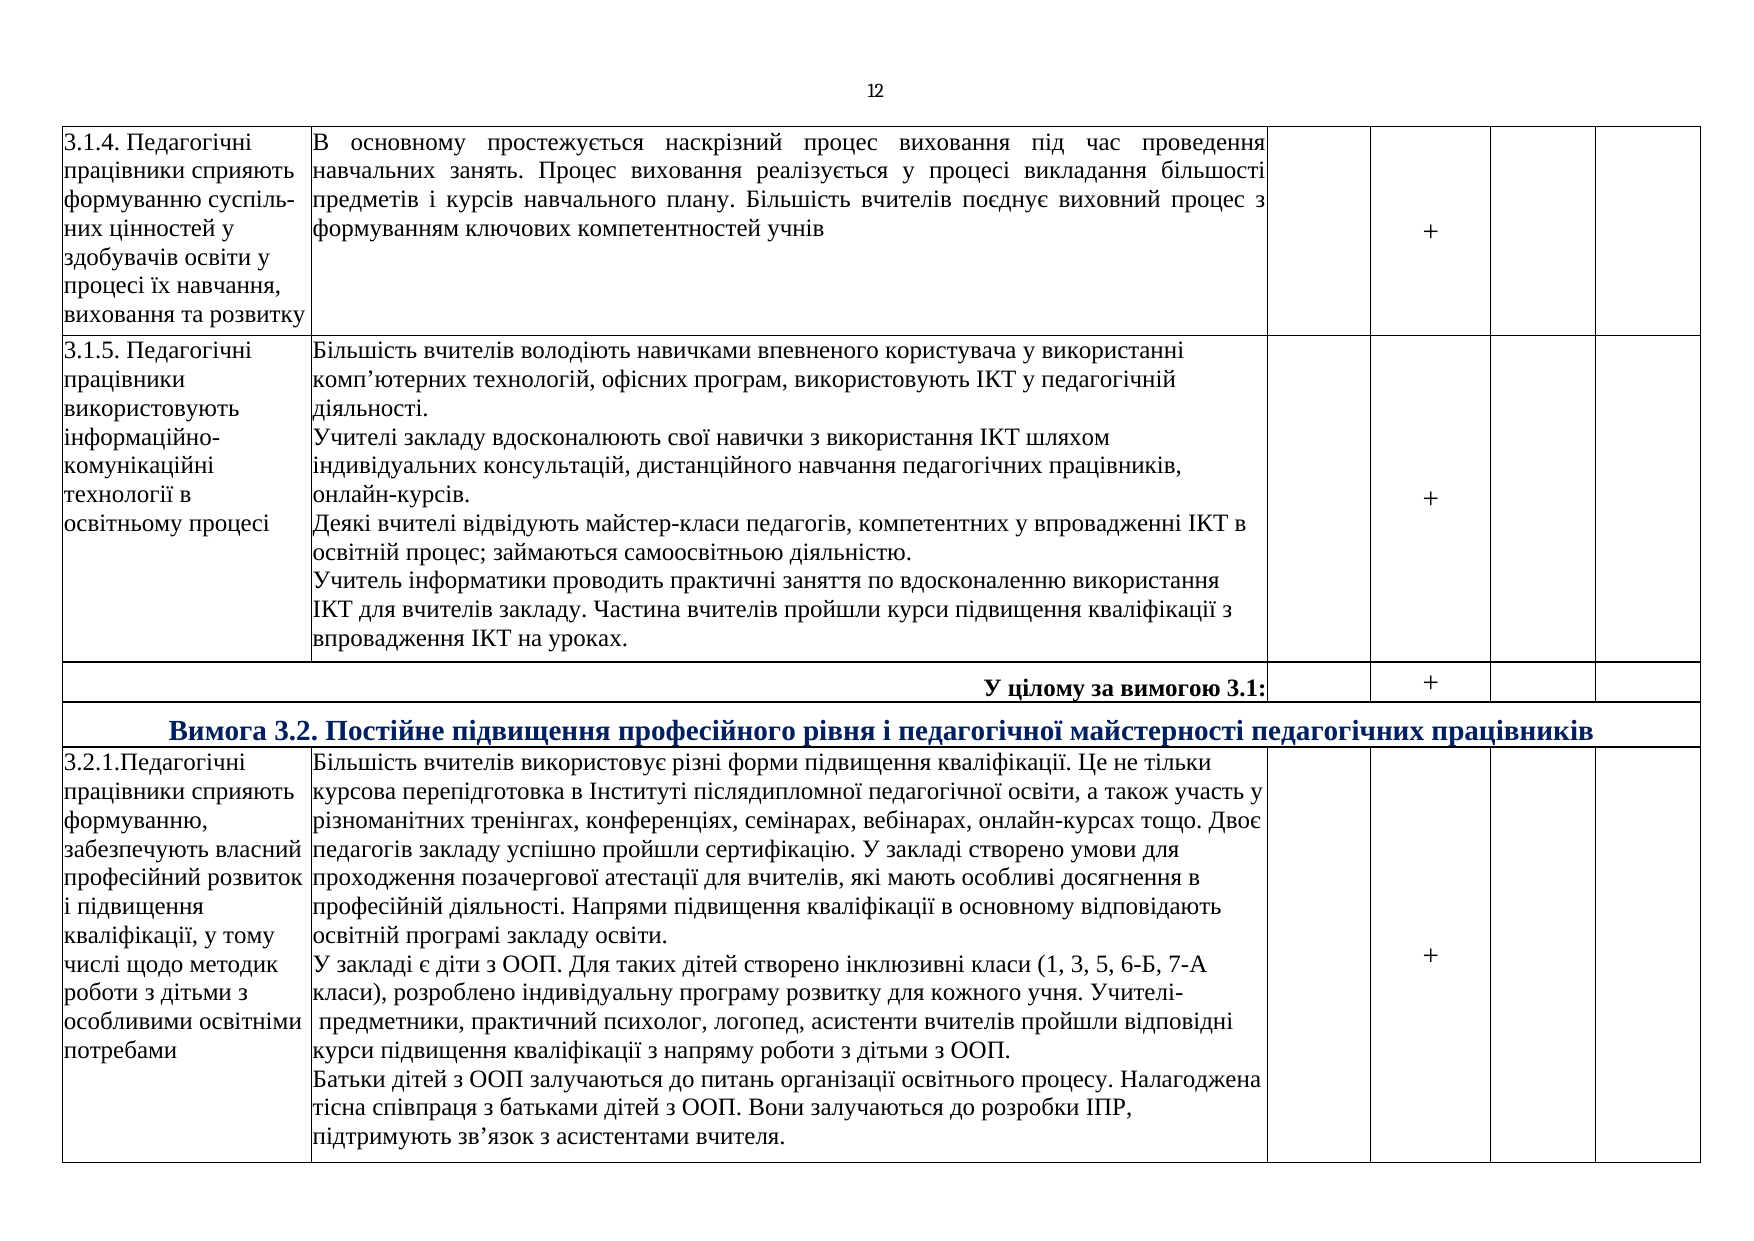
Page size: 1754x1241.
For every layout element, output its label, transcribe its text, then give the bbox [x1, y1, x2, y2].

table_cell [1491, 663, 1595, 701]
table_cell [1596, 663, 1700, 701]
table_cell Більшість вчителів володіють навичками впевненого користувача у використанні комп’ютерних технологій, офісних програм, використовують ІКТ у педагогічній діяльності. Учителі закладу вдосконалюють свої навички з використання ІКТ шляхом індивідуальних консультацій, дистанційного навчання педагогічних працівників, онлайн-курсів. Деякі вчителі відвідують майстер-класи педагогів, компетентних у впровадженні ІКТ в освітній процес; займаються самоосвітньою діяльністю. Учитель інформатики проводить практичні заняття по вдосконаленню використання ІКТ для вчителів закладу. Частина вчителів пройшли курси підвищення кваліфікації з впровадження ІКТ на уроках. [312, 336, 1267, 661]
table_cell 3.1.5. Педагогічні працівники використовують інформаційно- комунікаційні технології в освітньому процесі [63, 336, 311, 661]
table_cell [1268, 127, 1370, 334]
table_cell [1596, 127, 1700, 334]
table_cell 3.2.1.Педагогічні працівники сприяють формуванню, забезпечують власний професійний розвиток і підвищення кваліфікації, у тому числі щодо методик роботи з дітьми з особливими освітніми потребами [63, 748, 311, 1162]
table_cell Вимога 3.2. Постійне підвищення професійного рівня і педагогічної майстерності педагогічних працівників [63, 703, 1700, 746]
table_cell В основному простежується наскрізний процес виховання під час проведення навчальних занять. Процес виховання реалізується у процесі викладання більшості предметів і курсів навчального плану. Більшість вчителів поєднує виховний процес з формуванням ключових компетентностей учнів [312, 127, 1267, 334]
table_cell + [1371, 748, 1490, 1162]
table_cell [1596, 748, 1700, 1162]
table_cell [1268, 748, 1370, 1162]
table_cell [1491, 127, 1595, 334]
table_cell [1596, 336, 1700, 661]
table_cell У цілому за вимогою 3.1: [63, 663, 1267, 701]
table_cell + [1371, 336, 1490, 661]
table_cell + [1371, 663, 1490, 701]
table_cell + [1371, 127, 1490, 334]
table_cell 3.1.4. Педагогічні працівники сприяють формуванню суспіль-них цінностей у здобувачів освіти у процесі їх навчання, виховання та розвитку [63, 127, 311, 334]
table_cell Більшість вчителів використовує різні форми підвищення кваліфікації. Це не тільки курсова перепідготовка в Інституті післядипломної педагогічної освіти, а також участь у різноманітних тренінгах, конференціях, семінарах, вебінарах, онлайн-курсах тощо. Двоє педагогів закладу успішно пройшли сертифікацію. У закладі створено умови для проходження позачергової атестації для вчителів, які мають особливі досягнення в професійній діяльності. Напрями підвищення кваліфікації в основному відповідають освітній програмі закладу освіти. У закладі є діти з ООП. Для таких дітей створено інклюзивні класи (1, 3, 5, 6-Б, 7-А класи), розроблено індивідуальну програму розвитку для кожного учня. Учителі- предметники, практичний психолог, логопед, асистенти вчителів пройшли відповідні курси підвищення кваліфікації з напряму роботи з дітьми з ООП. Батьки дітей з ООП залучаються до питань організації освітнього процесу. Налагоджена тісна співпраця з батьками дітей з ООП. Вони залучаються до розробки ІПР, підтримують зв’язок з асистентами вчителя. [312, 748, 1267, 1162]
table_cell [1268, 663, 1370, 701]
table_cell [1268, 336, 1370, 661]
table_cell [1491, 336, 1595, 661]
table_cell [1491, 748, 1595, 1162]
